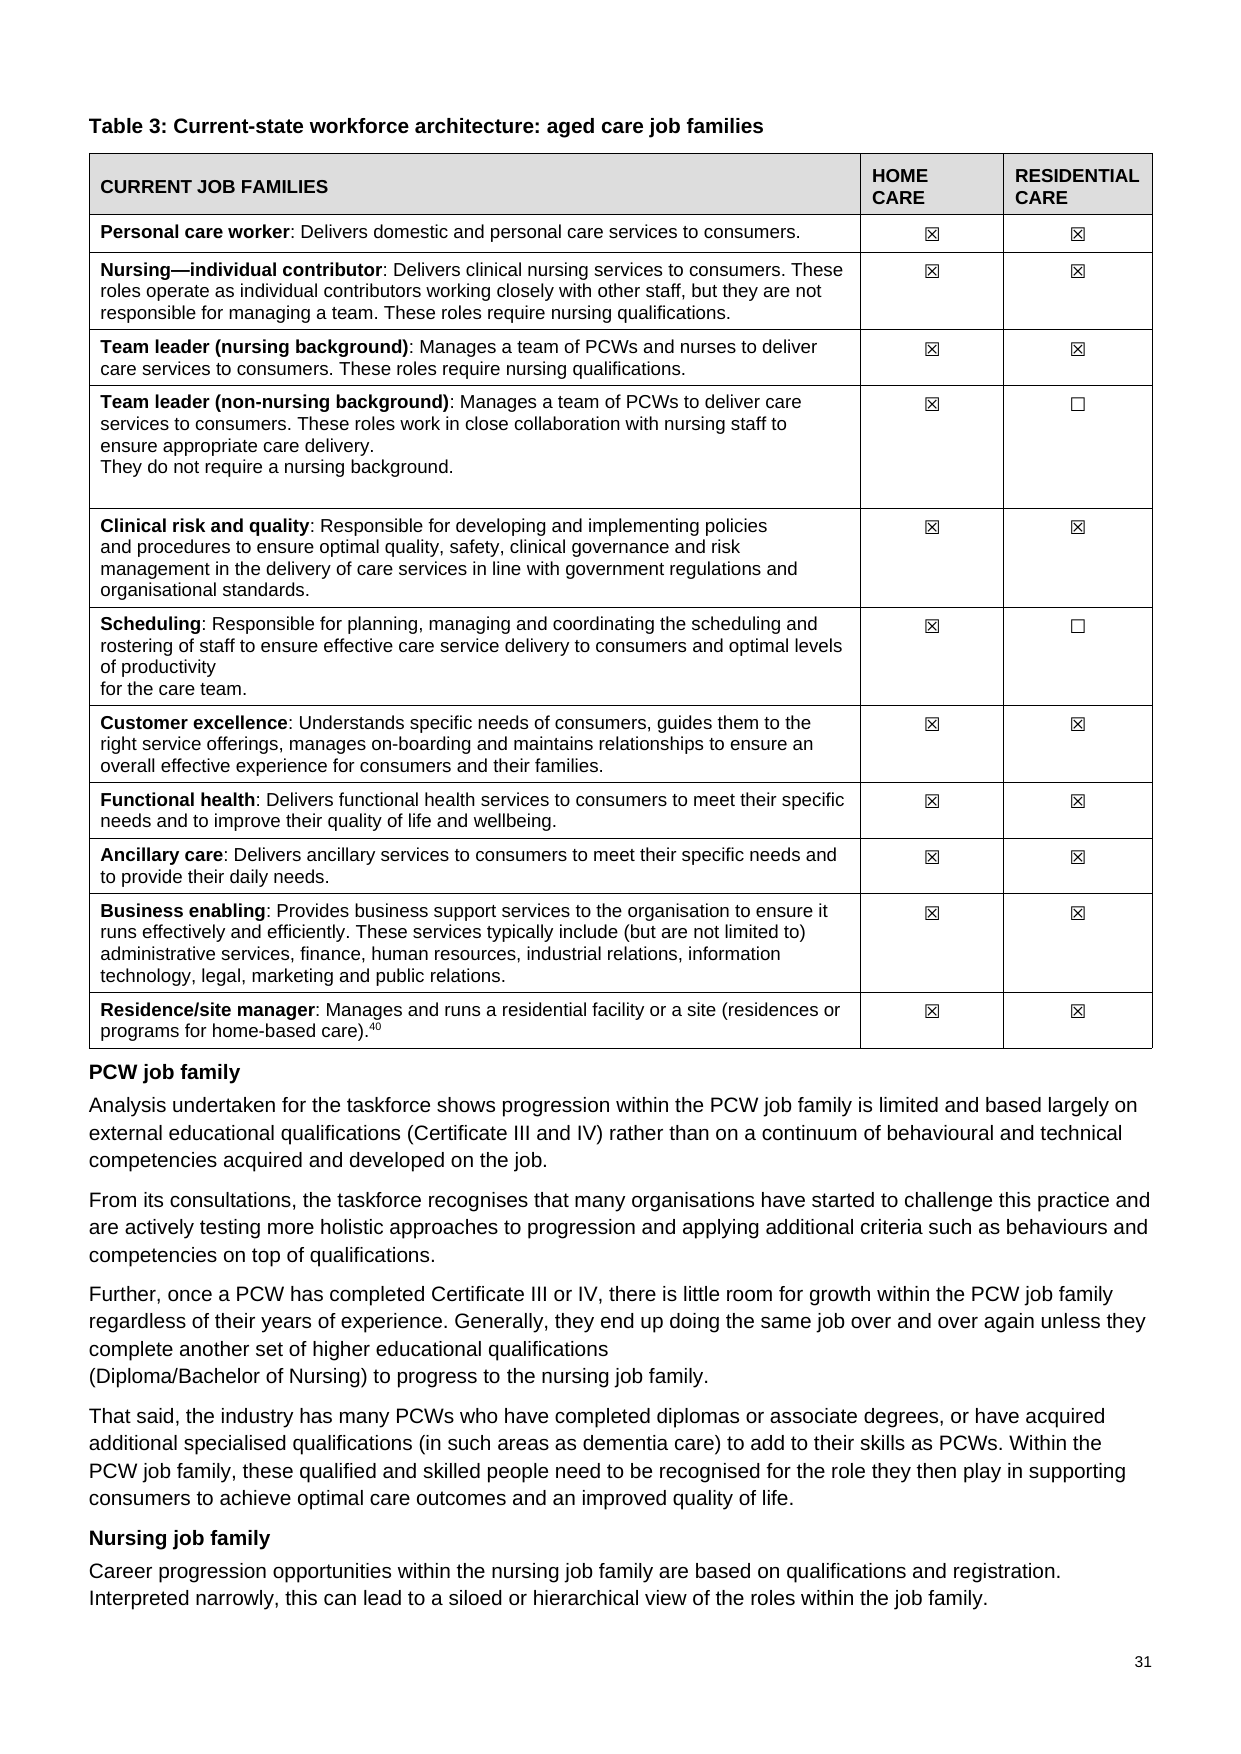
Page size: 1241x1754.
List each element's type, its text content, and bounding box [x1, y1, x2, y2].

subtitle PCW job family [89, 1060, 1152, 1084]
table_header Residential care [1004, 154, 1152, 214]
table_cell Ancillary care: Delivers ancillary services to consumers to meet their specific needs and to provide their daily needs. [90, 839, 860, 893]
table_header Current job families [90, 154, 860, 214]
text From its consultations, the taskforce recognises that many organisations have started to challenge this practice and are actively testing more holistic approaches to progression and applying additional criteria such as behaviours and competencies on top of qualifications. [89, 1187, 1152, 1266]
table_cell Scheduling: Responsible for planning, managing and coordinating the scheduling and rostering of staff to ensure effective care service delivery to consumers and optimal levels of productivity for the care team. [90, 608, 860, 705]
table_cell Team leader (non-nursing background): Manages a team of PCWs to deliver care services to consumers. These roles work in close collaboration with nursing staff to ensure appropriate care delivery. They do not require a nursing background. [90, 386, 860, 508]
text That said, the industry has many PCWs who have completed diplomas or associate degrees, or have acquired additional specialised qualifications (in such areas as dementia care) to add to their skills as PCWs. Within the PCW job family, these qualified and skilled people need to be recognised for the role they then play in supporting consumers to achieve optimal care outcomes and an improved quality of life. [89, 1403, 1152, 1510]
table_header Home care [861, 154, 1003, 214]
table_cell Residence/site manager: Manages and runs a residential facility or a site (residences or programs for home-based care). [90, 993, 860, 1047]
text Analysis undertaken for the taskforce shows progression within the PCW job family is limited and based largely on external educational qualifications (Certificate III and IV) rather than on a continuum of behavioural and technical competencies acquired and developed on the job. [89, 1093, 1152, 1172]
table_cell Team leader (nursing background): Manages a team of PCWs and nurses to deliver care services to consumers. These roles require nursing qualifications. [90, 330, 860, 385]
subtitle Nursing job family [89, 1525, 1152, 1549]
table_cell Functional health: Delivers functional health services to consumers to meet their specific needs and to improve their quality of life and wellbeing. [90, 783, 860, 838]
table_cell Nursing—individual contributor: Delivers clinical nursing services to consumers. These roles operate as individual contributors working closely with other staff, but they are not responsible for managing a team. These roles require nursing qualifications. [90, 253, 860, 329]
text Career progression opportunities within the nursing job family are based on qualifications and registration. Interpreted narrowly, this can lead to a siloed or hierarchical view of the roles within the job family. [89, 1559, 1152, 1610]
table_cell Personal care worker: Delivers domestic and personal care services to consumers. [90, 215, 860, 252]
text Table 3: Current-state workforce architecture: aged care job families [89, 114, 1152, 138]
table_cell Clinical risk and quality: Responsible for developing and implementing policies and procedures to ensure optimal quality, safety, clinical governance and risk management in the delivery of care services in line with government regulations and organisational standards. [90, 509, 860, 607]
table_cell Customer excellence: Understands specific needs of consumers, guides them to the right service offerings, manages on-boarding and maintains relationships to ensure an overall effective experience for consumers and their families. [90, 706, 860, 782]
table_cell Business enabling: Provides business support services to the organisation to ensure it runs effectively and efficiently. These services typically include (but are not limited to) administrative services, finance, human resources, industrial relations, information technology, legal, marketing and public relations. [90, 894, 860, 992]
text Further, once a PCW has completed Certificate III or IV, there is little room for growth within the PCW job family regardless of their years of experience. Generally, they end up doing the same job over and over again unless they complete another set of higher educational qualifications (Diploma/Bachelor of Nursing) to progress to the nursing job family. [89, 1282, 1152, 1388]
